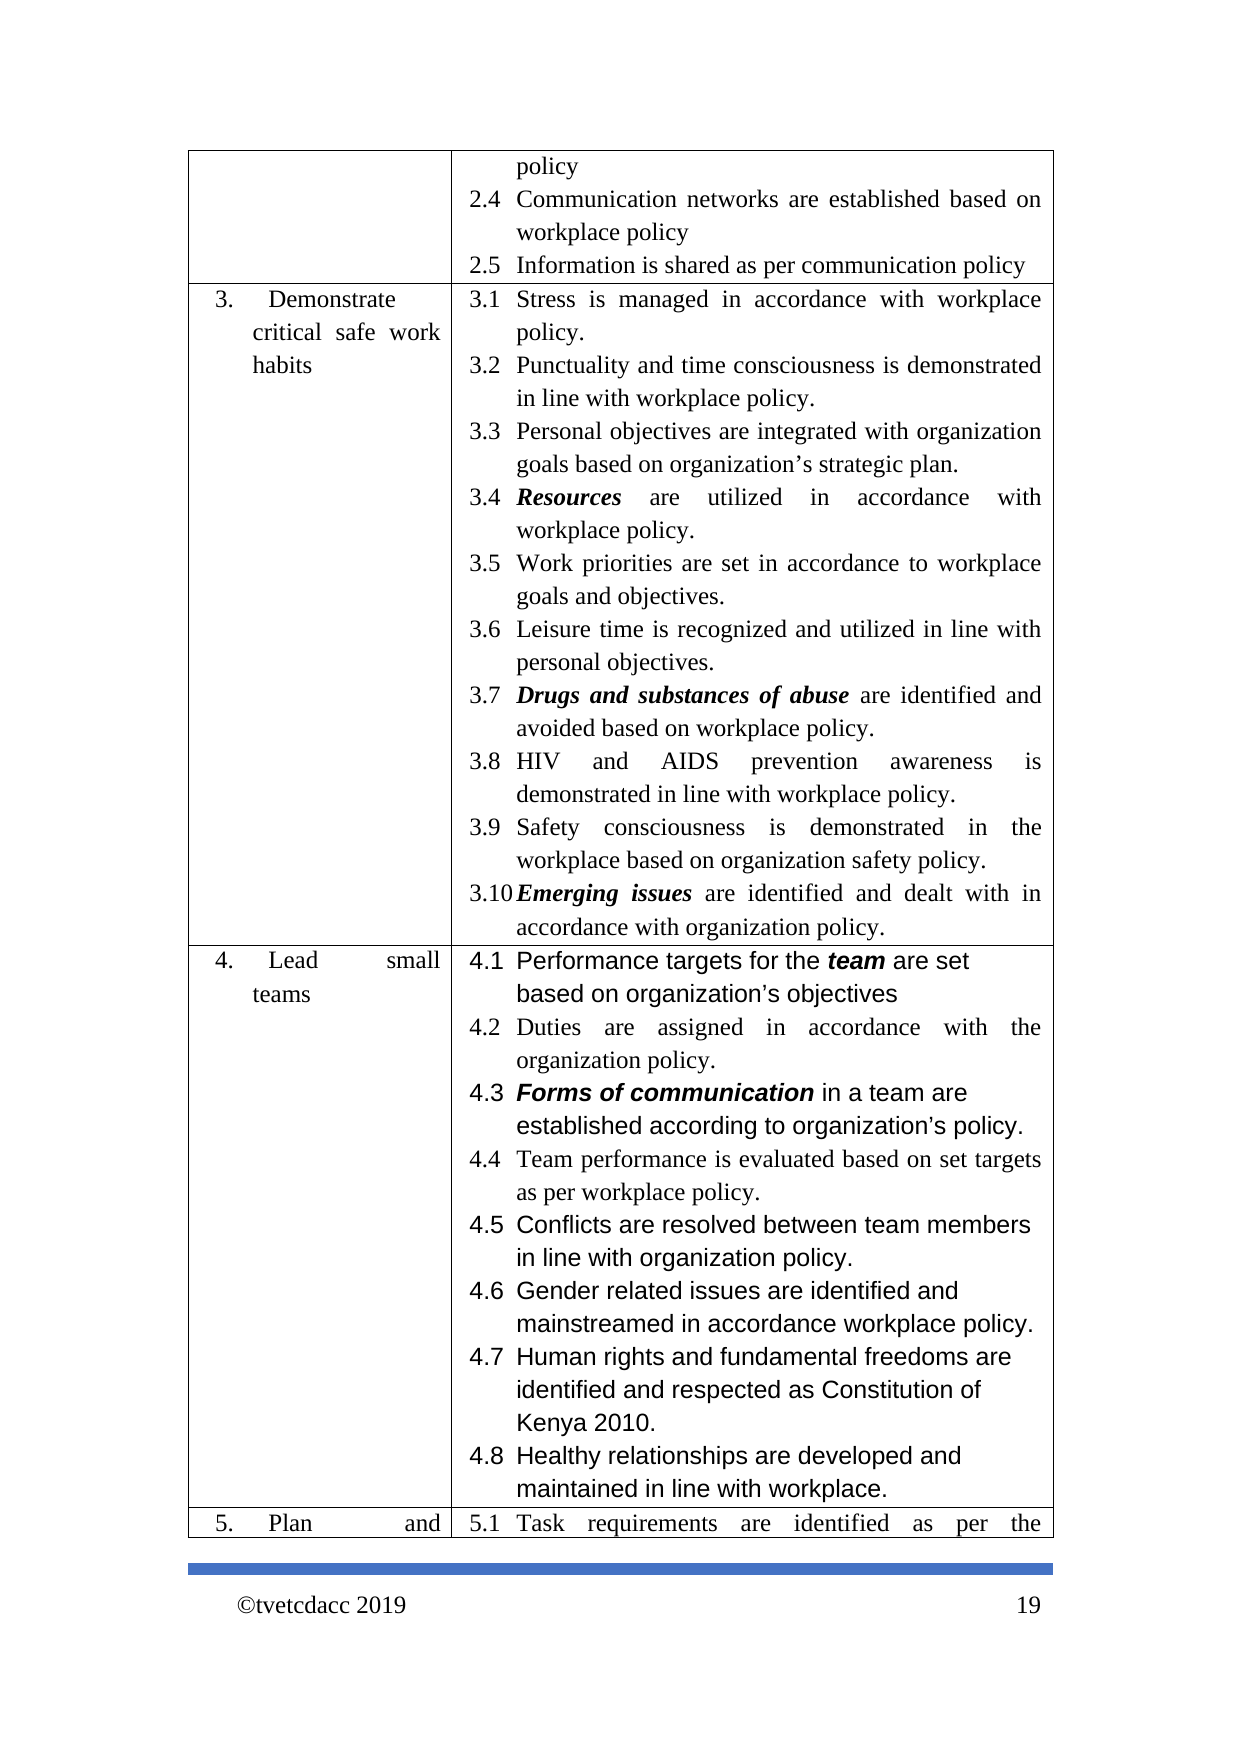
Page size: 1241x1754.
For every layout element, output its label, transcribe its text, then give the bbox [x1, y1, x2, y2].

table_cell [452, 151, 1053, 283]
table_cell Demonstrate critical safe work habits [189, 284, 451, 944]
table_cell Performance targets for the team are set based on organization’s objectives Duties are assigned in accordance with the organization policy. Forms of communication in a team are established according to organization’s policy. Team performance is evaluated based on set targets as per workplace policy. Conflicts are resolved between team members in line with organization policy. Gender related issues are identified and mainstreamed in accordance workplace policy. Human rights and fundamental freedoms are identified and respected as Constitution of Kenya 2010. Healthy relationships are developed and maintained in line with workplace. [452, 946, 1053, 1507]
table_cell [452, 1508, 1053, 1537]
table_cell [189, 1508, 451, 1537]
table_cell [189, 151, 451, 283]
table_cell Lead small teams [189, 946, 451, 1507]
table_cell Stress is managed in accordance with workplace policy. Punctuality and time consciousness is demonstrated in line with workplace policy. Personal objectives are integrated with organization goals based on organization’s strategic plan. Resources are utilized in accordance with workplace policy. Work priorities are set in accordance to workplace goals and objectives. Leisure time is recognized and utilized in line with personal objectives. Drugs and substances of abuse are identified and avoided based on workplace policy. HIV and AIDS prevention awareness is demonstrated in line with workplace policy. Safety consciousness is demonstrated in the workplace based on organization safety policy. Emerging issues are identified and dealt with in accordance with organization policy. [452, 284, 1053, 944]
